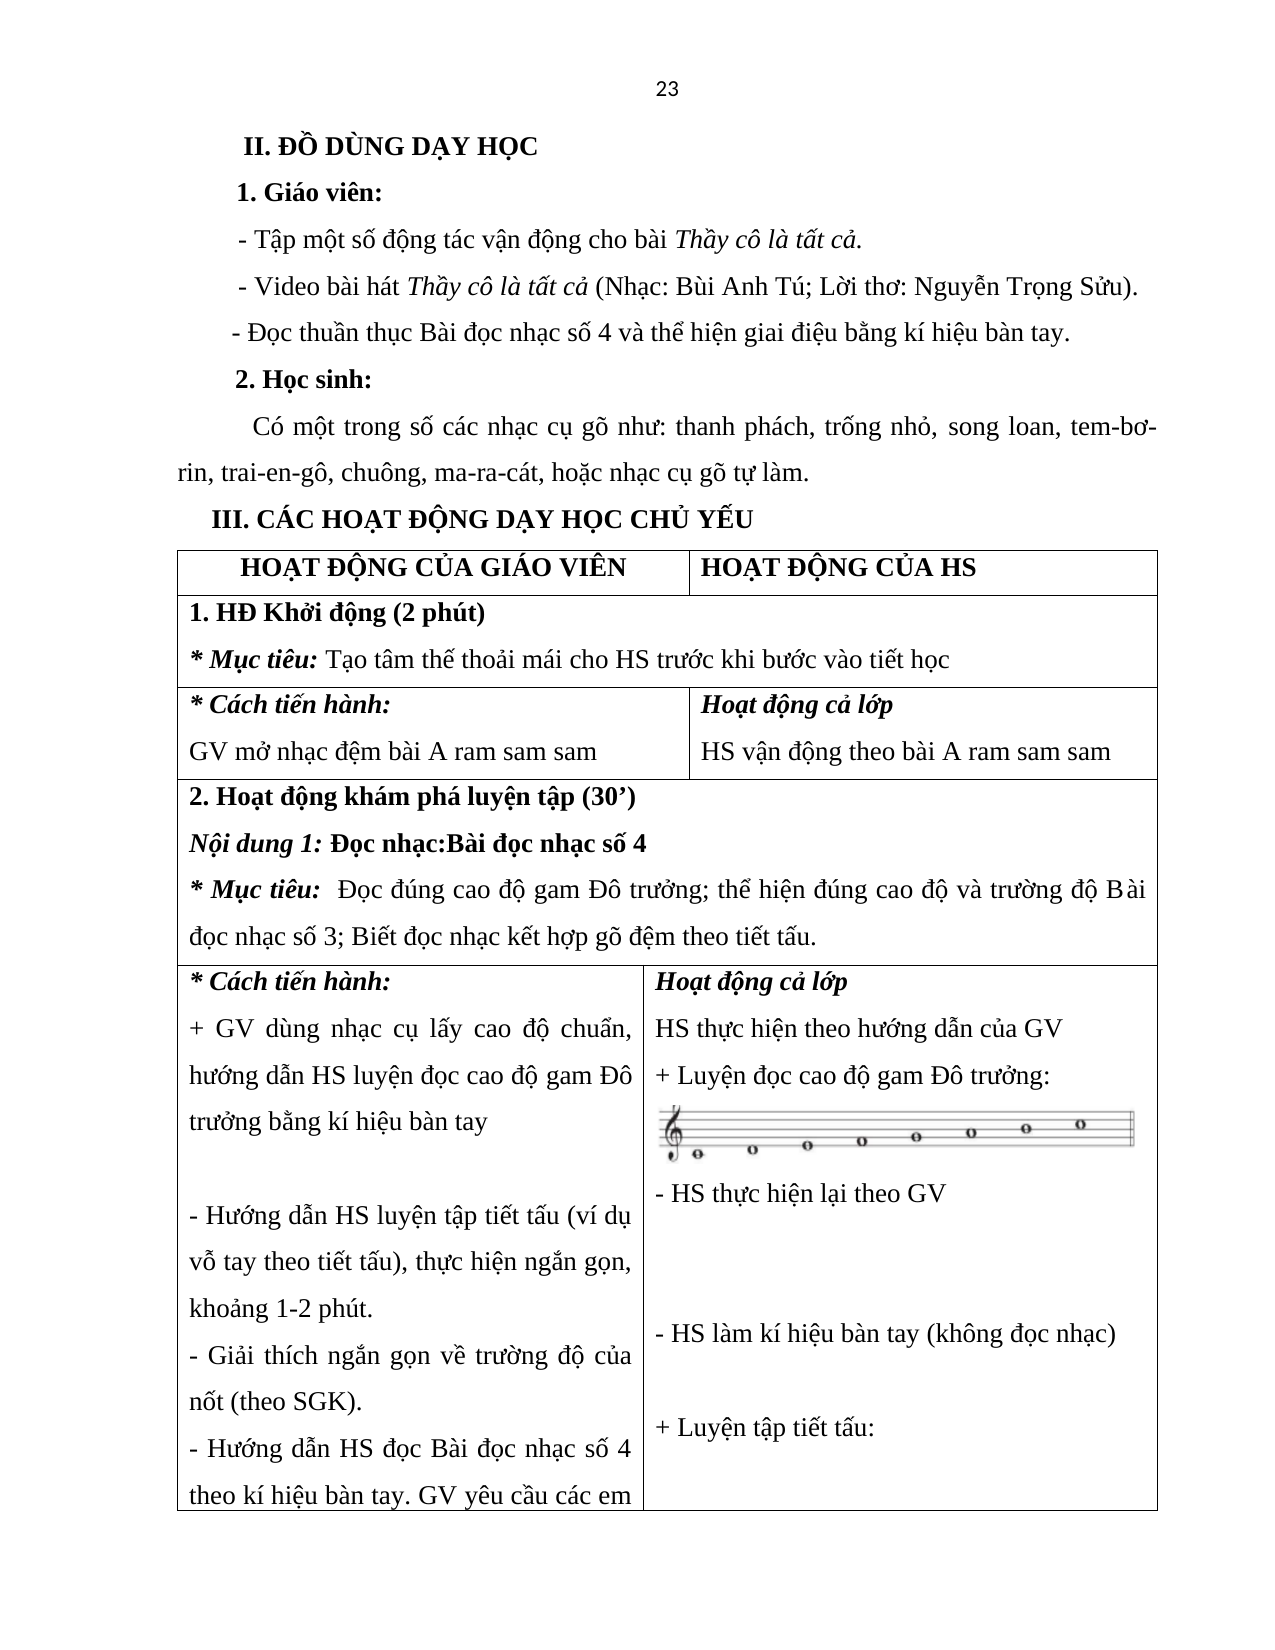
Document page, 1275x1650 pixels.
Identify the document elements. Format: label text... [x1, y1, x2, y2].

text 2. Học sinh: [177, 363, 1157, 394]
text - Video bài hát Thầy cô là tất cả (Nhạc: Bùi Anh Tú; Lời thơ: Nguyễn Trọng Sửu). [177, 270, 1157, 301]
table_cell 2. Hoạt động khám phá luyện tập (30’) Nội dung 1: Đọc nhạc:Bài đọc nhạc số 4 * Mục tiêu: Đọc đúng cao độ gam Đô trưởng; thể hiện đúng cao độ và trường độ Bài đọc nhạc số 3; Biết đọc nhạc kết hợp gõ đệm theo tiết tấu. [178, 780, 1157, 964]
table_header HOẠT ĐỘNG CỦA GIÁO VIÊN [178, 551, 689, 595]
table_header HOẠT ĐỘNG CỦA hs [690, 551, 1157, 595]
text Có một trong số các nhạc cụ gõ như: thanh phách, trống nhỏ, song loan, tem-bơ-rin, trai-en-gô, chuông, ma-ra-cát, hoặc nhạc cụ gõ tự làm. [177, 410, 1157, 488]
text II. ĐỒ DÙNG DẠY HỌC [177, 130, 1157, 161]
table_cell * Cách tiến hành: GV mở nhạc đệm bài A ram sam sam [178, 688, 689, 779]
text - Đọc thuần thục Bài đọc nhạc số 4 và thể hiện giai điệu bằng kí hiệu bàn tay. [177, 317, 1157, 348]
table_cell Hoạt động cả lớp HS vận động theo bài A ram sam sam [690, 688, 1157, 779]
table_cell 1. HĐ Khởi động (2 phút) * Mục tiêu: Tạo tâm thế thoải mái cho HS trước khi bước vào tiết học [178, 596, 1157, 687]
picture [654, 1105, 1146, 1164]
text - Tập một số động tác vận động cho bài Thầy cô là tất cả. [177, 223, 1157, 254]
text III. CÁC HOẠT ĐỘNG DẠY HỌC CHỦ YẾU [177, 503, 1157, 534]
text 1. Giáo viên: [177, 177, 1157, 208]
